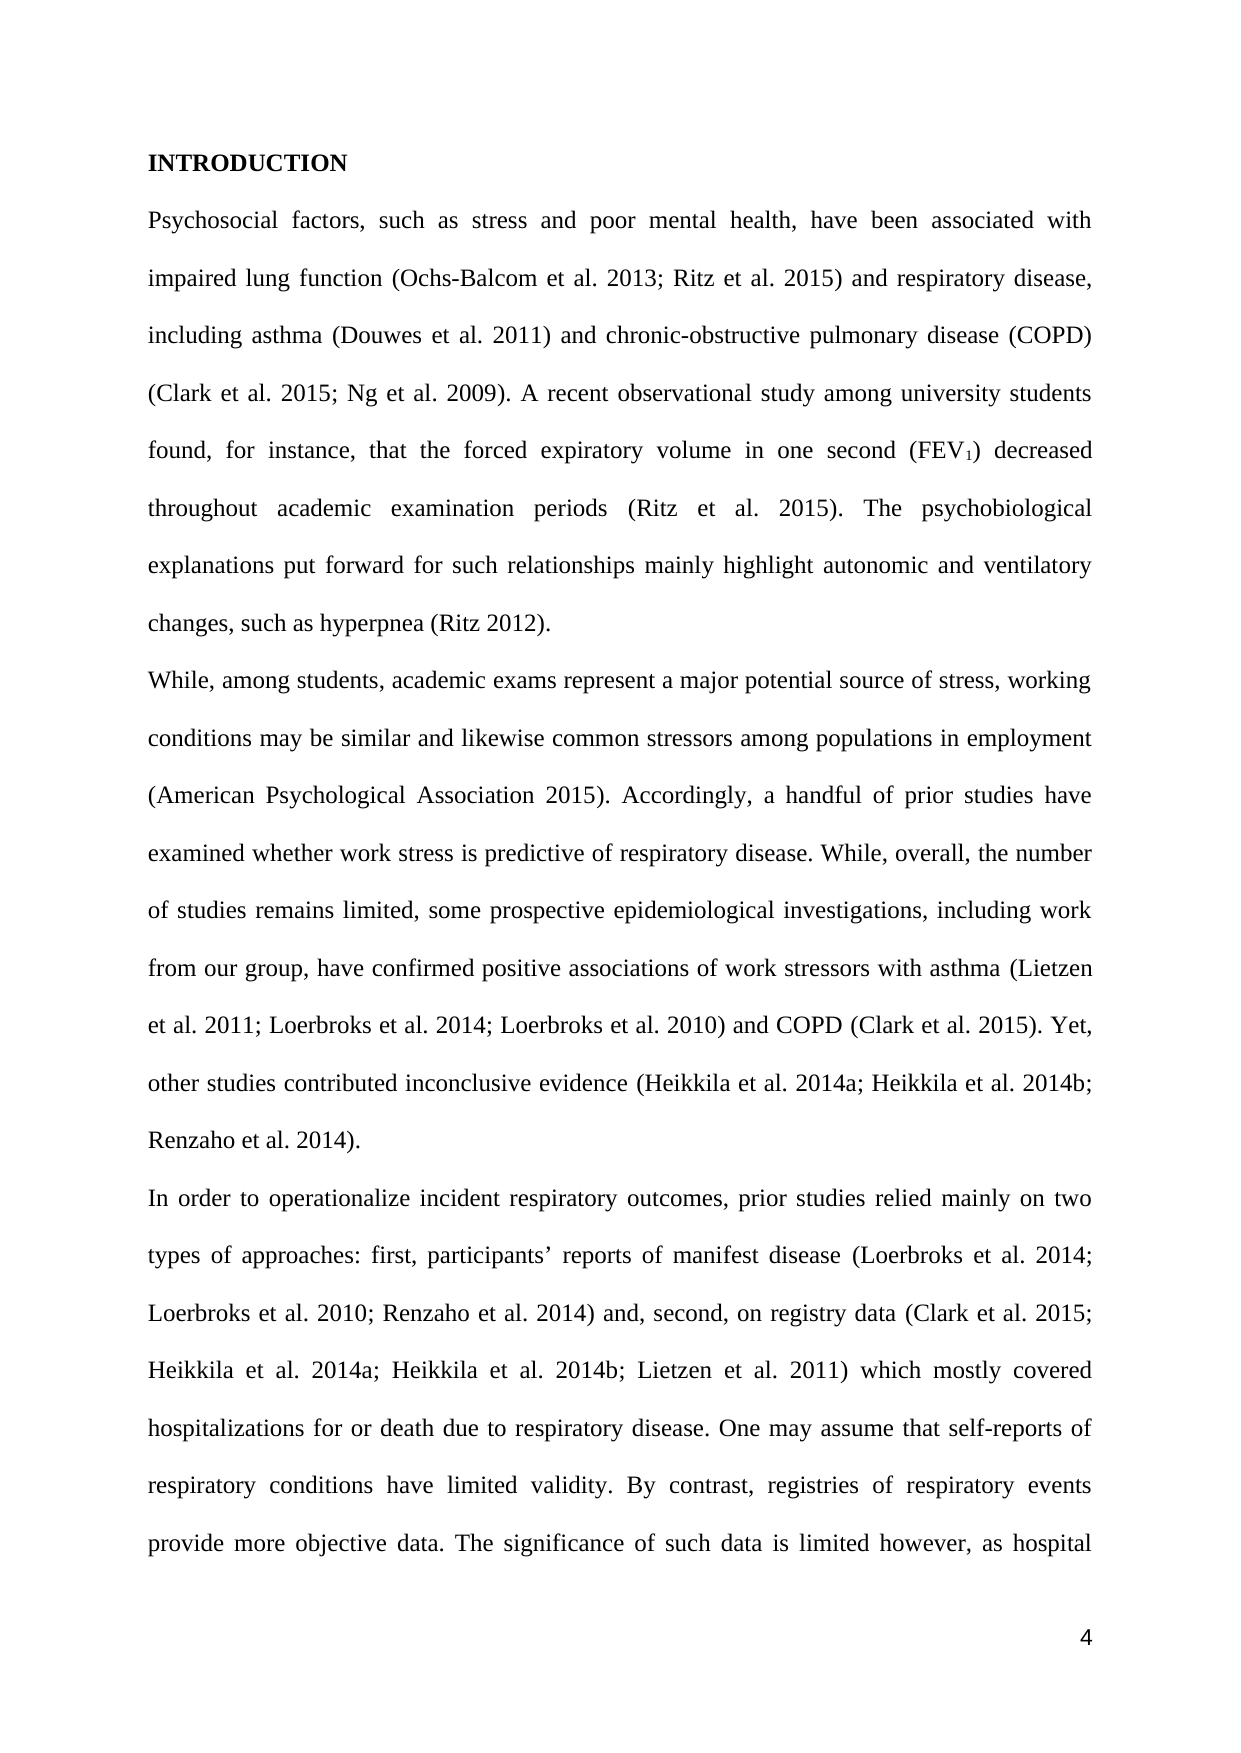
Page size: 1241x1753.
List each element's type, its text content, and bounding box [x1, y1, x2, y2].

text INTRODUCTION [148, 148, 1092, 176]
text Psychosocial factors, such as stress and poor mental health, have been associated with impaired lung function (Ochs-Balcom et al. 2013; Ritz et al. 2015) and respiratory disease, including asthma (Douwes et al. 2011) and chronic-obstructive pulmonary disease (COPD) (Clark et al. 2015; Ng et al. 2009). A recent observational study among university students found, for instance, that the forced expiratory volume in one second (FEV1) decreased throughout academic examination periods (Ritz et al. 2015). The psychobiological explanations put forward for such relationships mainly highlight autonomic and ventilatory changes, such as hyperpnea (Ritz 2012). [148, 205, 1092, 636]
text While, among students, academic exams represent a major potential source of stress, working conditions may be similar and likewise common stressors among populations in employment (American Psychological Association 2015). Accordingly, a handful of prior studies have examined whether work stress is predictive of respiratory disease. While, overall, the number of studies remains limited, some prospective epidemiological investigations, including work from our group, have confirmed positive associations of work stressors with asthma (Lietzen et al. 2011; Loerbroks et al. 2014; Loerbroks et al. 2010) and COPD (Clark et al. 2015). Yet, other studies contributed inconclusive evidence (Heikkila et al. 2014a; Heikkila et al. 2014b; Renzaho et al. 2014). [148, 665, 1092, 1154]
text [148, 1183, 1092, 1556]
